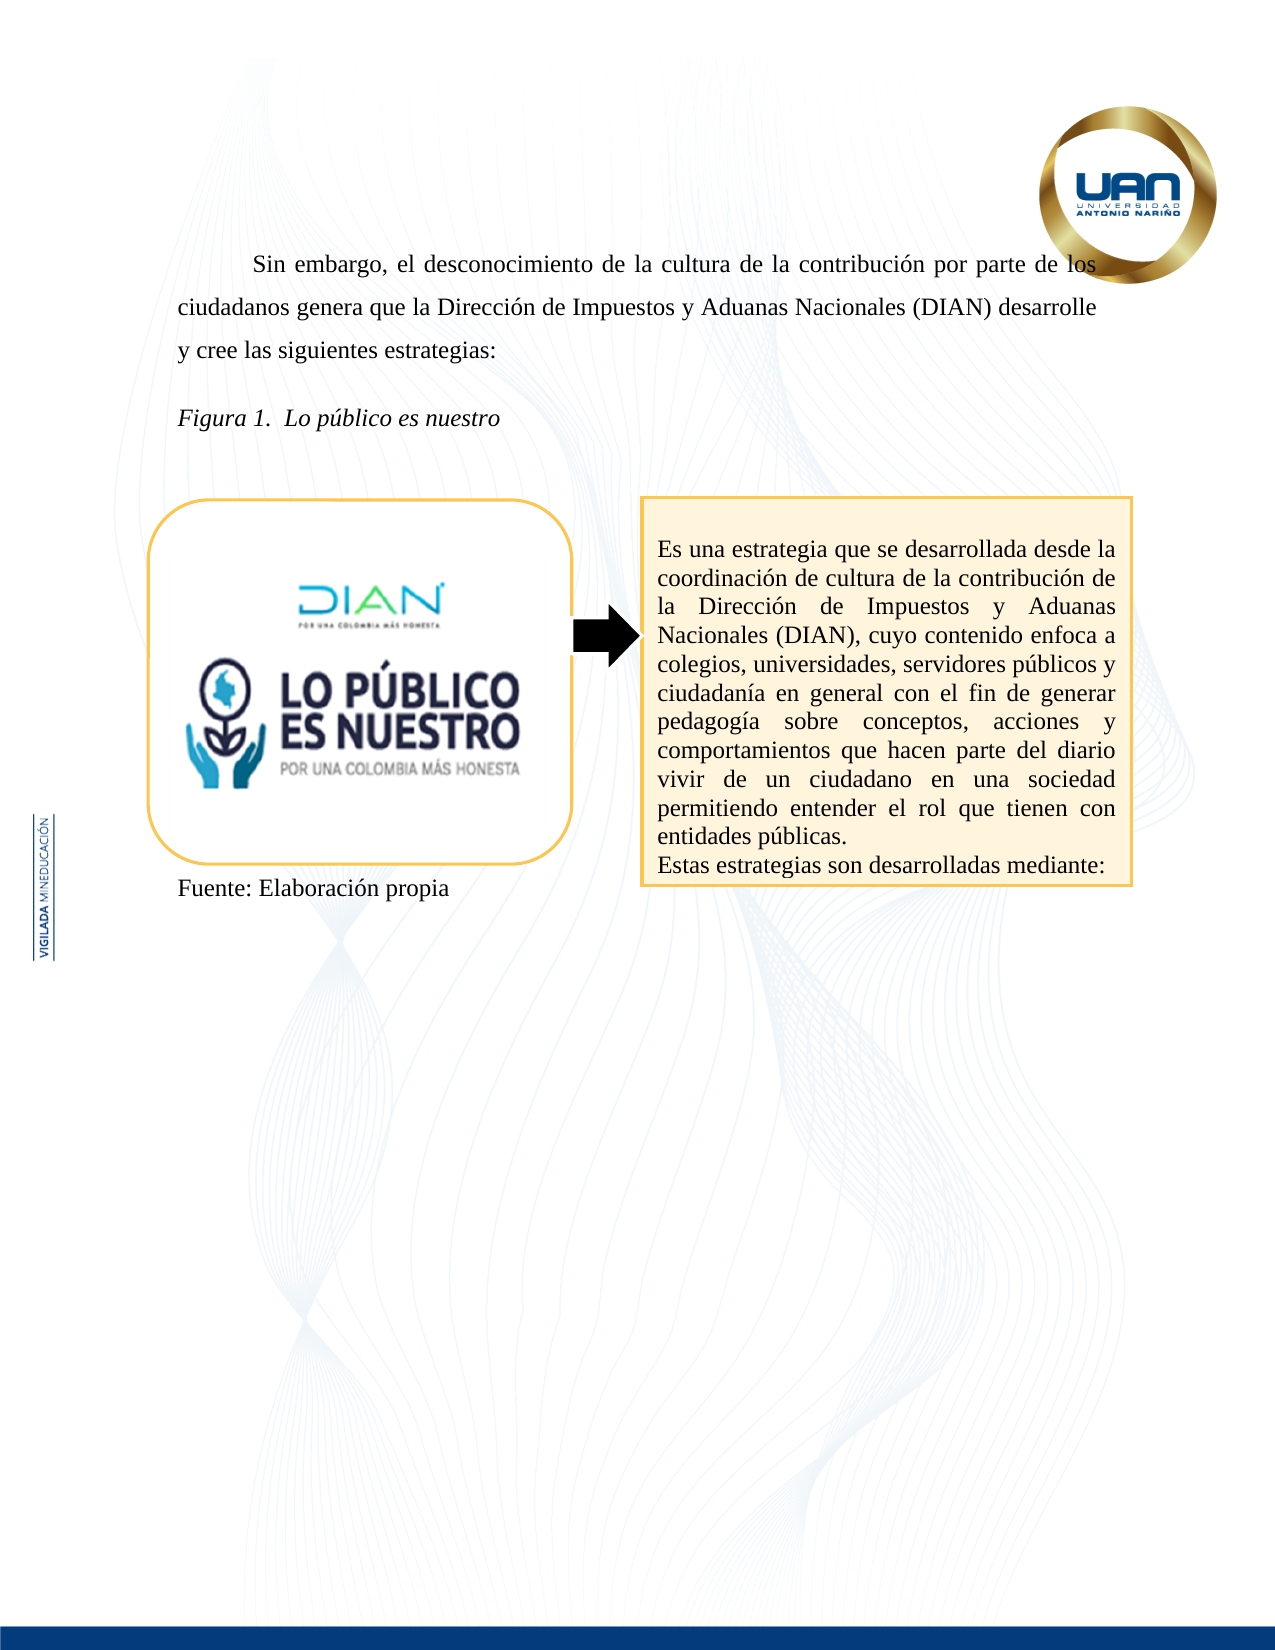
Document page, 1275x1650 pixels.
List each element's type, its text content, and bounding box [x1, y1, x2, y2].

picture [0, 50, 1275, 1650]
text Fuente: Elaboración propia [177, 873, 1098, 902]
text Figura 1. Lo público es nuestro [177, 403, 1098, 432]
text Sin embargo, el desconocimiento de la cultura de la contribución por parte de los ciudadanos genera que la Dirección de Impuestos y Aduanas Nacionales (DIAN) desarrolle y cree las siguientes estrategias: [177, 249, 1098, 364]
